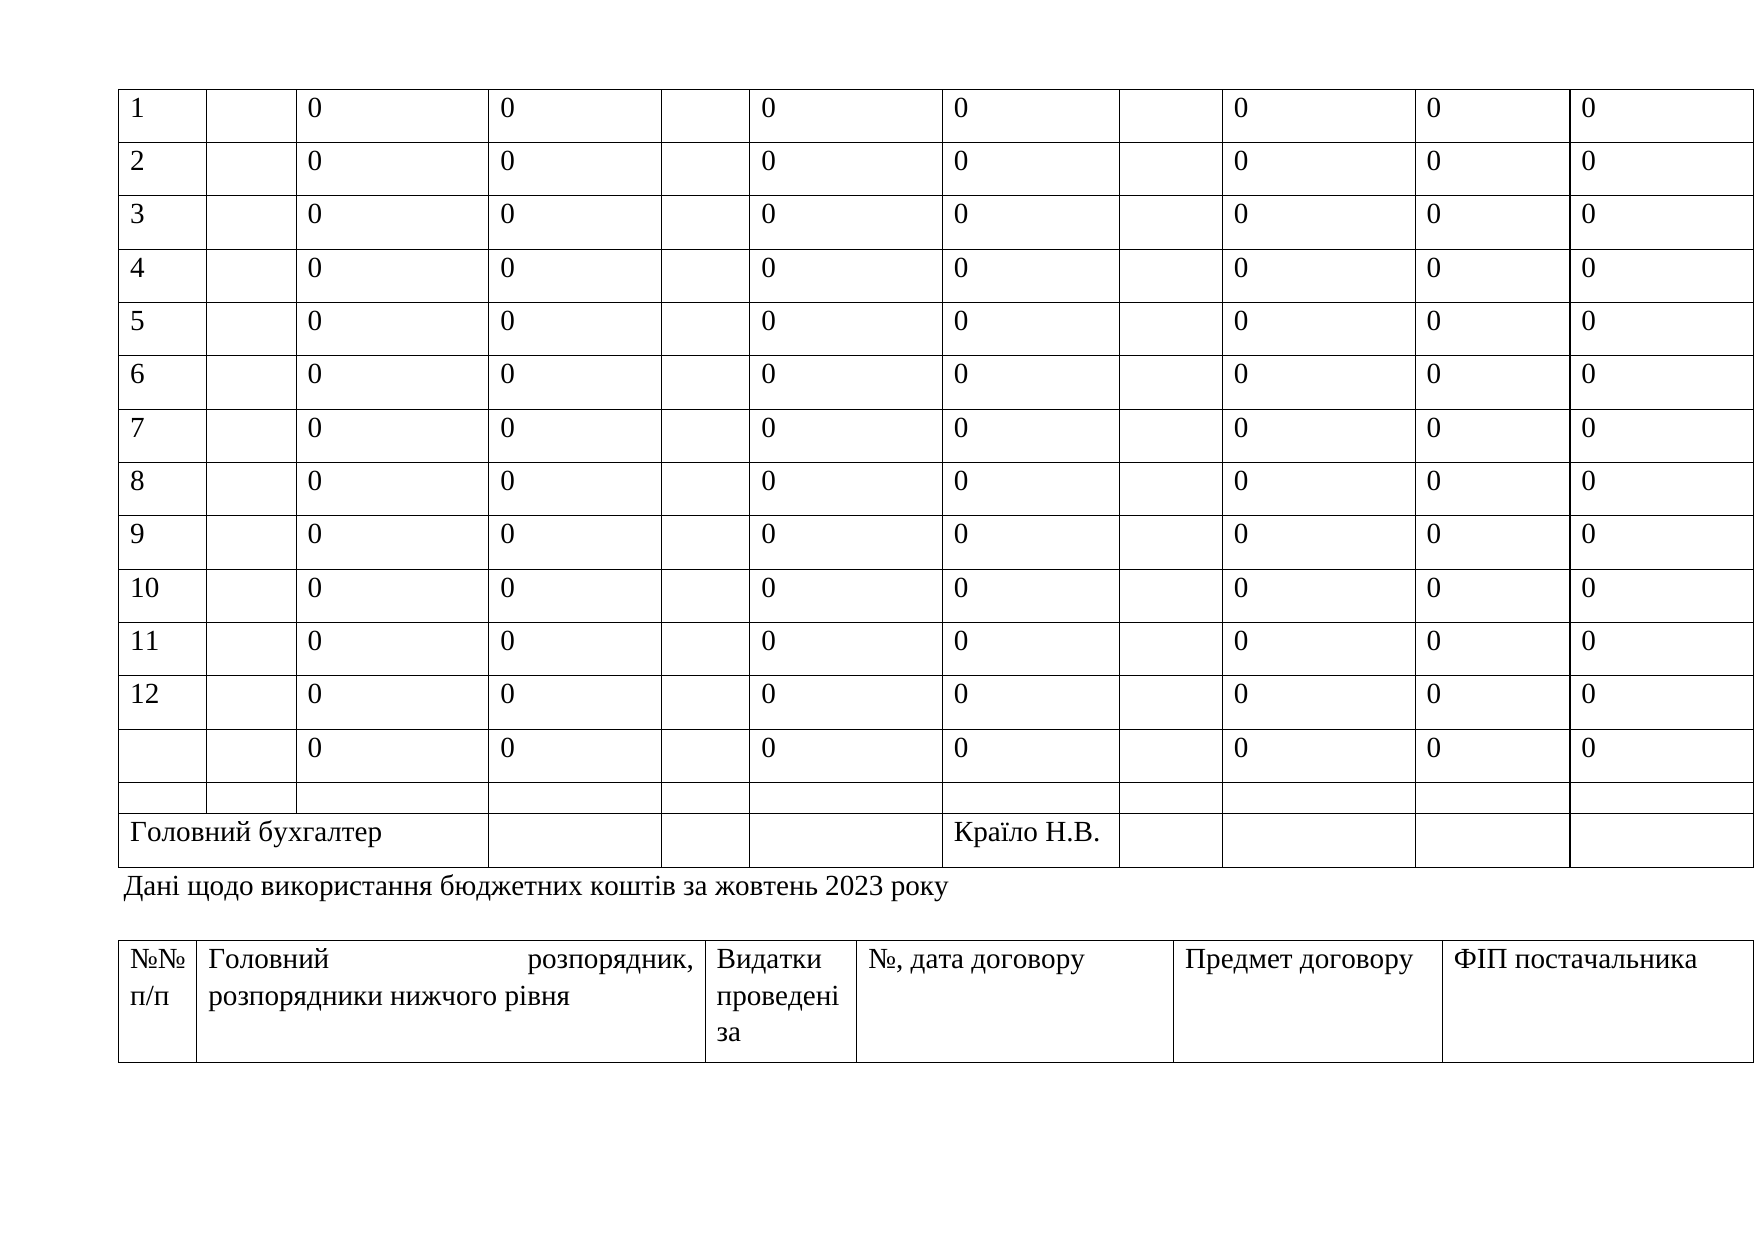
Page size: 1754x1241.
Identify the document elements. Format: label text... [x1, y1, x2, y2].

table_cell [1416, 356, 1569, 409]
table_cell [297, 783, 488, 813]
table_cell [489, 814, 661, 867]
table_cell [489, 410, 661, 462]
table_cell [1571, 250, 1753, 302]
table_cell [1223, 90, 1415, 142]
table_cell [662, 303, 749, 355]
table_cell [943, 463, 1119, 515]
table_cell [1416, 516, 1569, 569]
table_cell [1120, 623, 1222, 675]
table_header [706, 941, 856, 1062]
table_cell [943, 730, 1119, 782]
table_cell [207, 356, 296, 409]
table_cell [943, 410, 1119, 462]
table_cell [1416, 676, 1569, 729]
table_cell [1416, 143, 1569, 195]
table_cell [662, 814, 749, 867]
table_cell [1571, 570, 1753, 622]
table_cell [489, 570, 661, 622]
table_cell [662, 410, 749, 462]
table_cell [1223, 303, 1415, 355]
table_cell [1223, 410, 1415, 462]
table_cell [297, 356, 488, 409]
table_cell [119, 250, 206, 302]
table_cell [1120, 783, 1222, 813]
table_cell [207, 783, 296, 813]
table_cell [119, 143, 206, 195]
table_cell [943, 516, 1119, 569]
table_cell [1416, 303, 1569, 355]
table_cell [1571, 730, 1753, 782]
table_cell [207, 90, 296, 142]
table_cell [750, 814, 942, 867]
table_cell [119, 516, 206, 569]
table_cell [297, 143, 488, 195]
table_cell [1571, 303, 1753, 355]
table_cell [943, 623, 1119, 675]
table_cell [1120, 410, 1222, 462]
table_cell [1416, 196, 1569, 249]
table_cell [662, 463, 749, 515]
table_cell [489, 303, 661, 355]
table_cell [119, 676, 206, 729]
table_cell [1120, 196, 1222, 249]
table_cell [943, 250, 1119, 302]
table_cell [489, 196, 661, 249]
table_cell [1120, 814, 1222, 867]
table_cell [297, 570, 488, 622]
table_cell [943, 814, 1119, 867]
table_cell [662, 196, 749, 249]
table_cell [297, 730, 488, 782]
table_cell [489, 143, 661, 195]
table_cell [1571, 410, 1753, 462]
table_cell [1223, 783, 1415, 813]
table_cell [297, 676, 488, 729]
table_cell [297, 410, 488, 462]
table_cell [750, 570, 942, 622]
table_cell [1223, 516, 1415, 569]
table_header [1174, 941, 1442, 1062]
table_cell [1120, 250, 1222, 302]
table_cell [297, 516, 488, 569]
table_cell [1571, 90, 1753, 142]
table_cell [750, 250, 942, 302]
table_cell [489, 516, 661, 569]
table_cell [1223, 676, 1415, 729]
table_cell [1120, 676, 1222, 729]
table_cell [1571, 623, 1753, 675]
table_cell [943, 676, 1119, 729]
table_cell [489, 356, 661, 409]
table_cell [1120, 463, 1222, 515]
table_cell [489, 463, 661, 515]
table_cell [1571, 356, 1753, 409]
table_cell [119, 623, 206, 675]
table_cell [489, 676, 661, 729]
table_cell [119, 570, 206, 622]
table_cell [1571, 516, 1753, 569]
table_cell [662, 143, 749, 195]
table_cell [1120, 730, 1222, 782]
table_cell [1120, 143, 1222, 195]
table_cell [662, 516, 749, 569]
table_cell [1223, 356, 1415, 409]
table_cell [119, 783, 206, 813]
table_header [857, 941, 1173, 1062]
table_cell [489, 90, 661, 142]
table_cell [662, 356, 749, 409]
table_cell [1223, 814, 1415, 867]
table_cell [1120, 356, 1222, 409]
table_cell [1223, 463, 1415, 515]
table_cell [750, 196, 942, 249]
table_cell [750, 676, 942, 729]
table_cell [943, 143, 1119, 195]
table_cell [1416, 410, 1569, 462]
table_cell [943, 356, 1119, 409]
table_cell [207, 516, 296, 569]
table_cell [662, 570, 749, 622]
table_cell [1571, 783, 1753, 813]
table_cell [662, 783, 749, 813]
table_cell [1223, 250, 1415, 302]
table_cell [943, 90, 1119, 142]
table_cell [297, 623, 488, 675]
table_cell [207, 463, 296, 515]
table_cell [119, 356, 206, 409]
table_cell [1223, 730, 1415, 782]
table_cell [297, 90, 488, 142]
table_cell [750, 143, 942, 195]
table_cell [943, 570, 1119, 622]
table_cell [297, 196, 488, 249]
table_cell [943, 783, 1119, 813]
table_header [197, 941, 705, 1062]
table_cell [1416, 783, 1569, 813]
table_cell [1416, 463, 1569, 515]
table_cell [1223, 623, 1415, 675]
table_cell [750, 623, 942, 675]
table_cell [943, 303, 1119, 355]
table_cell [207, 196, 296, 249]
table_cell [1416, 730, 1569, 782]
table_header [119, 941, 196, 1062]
text Дані щодо використання бюджетних коштів за жовтень 2023 року [118, 868, 1402, 902]
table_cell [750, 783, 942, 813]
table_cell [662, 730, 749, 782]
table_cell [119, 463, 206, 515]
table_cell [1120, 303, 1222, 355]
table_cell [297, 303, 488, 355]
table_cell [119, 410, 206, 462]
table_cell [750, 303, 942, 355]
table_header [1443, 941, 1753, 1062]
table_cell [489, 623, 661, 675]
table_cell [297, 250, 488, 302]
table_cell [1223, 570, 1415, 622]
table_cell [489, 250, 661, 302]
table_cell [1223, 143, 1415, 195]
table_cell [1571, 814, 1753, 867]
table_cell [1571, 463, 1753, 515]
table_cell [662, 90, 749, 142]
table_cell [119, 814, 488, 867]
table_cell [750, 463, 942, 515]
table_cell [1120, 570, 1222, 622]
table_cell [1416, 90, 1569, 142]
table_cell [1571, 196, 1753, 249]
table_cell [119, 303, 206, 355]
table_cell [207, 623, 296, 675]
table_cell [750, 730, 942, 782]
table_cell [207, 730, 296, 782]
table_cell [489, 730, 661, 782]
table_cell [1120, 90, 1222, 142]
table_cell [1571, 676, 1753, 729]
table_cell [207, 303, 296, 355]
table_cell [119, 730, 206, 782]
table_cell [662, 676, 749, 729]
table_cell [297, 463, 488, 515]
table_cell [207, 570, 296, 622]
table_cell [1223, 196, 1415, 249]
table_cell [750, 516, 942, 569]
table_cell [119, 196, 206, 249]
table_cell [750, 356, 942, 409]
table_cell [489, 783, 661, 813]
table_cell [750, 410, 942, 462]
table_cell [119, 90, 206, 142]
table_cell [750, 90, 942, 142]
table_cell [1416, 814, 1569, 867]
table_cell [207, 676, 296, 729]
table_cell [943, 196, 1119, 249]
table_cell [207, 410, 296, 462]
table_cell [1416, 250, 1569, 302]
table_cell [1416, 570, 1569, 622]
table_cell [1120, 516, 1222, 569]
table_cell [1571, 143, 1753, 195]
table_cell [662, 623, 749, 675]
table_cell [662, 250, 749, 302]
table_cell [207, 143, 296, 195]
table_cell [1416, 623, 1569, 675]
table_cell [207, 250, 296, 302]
